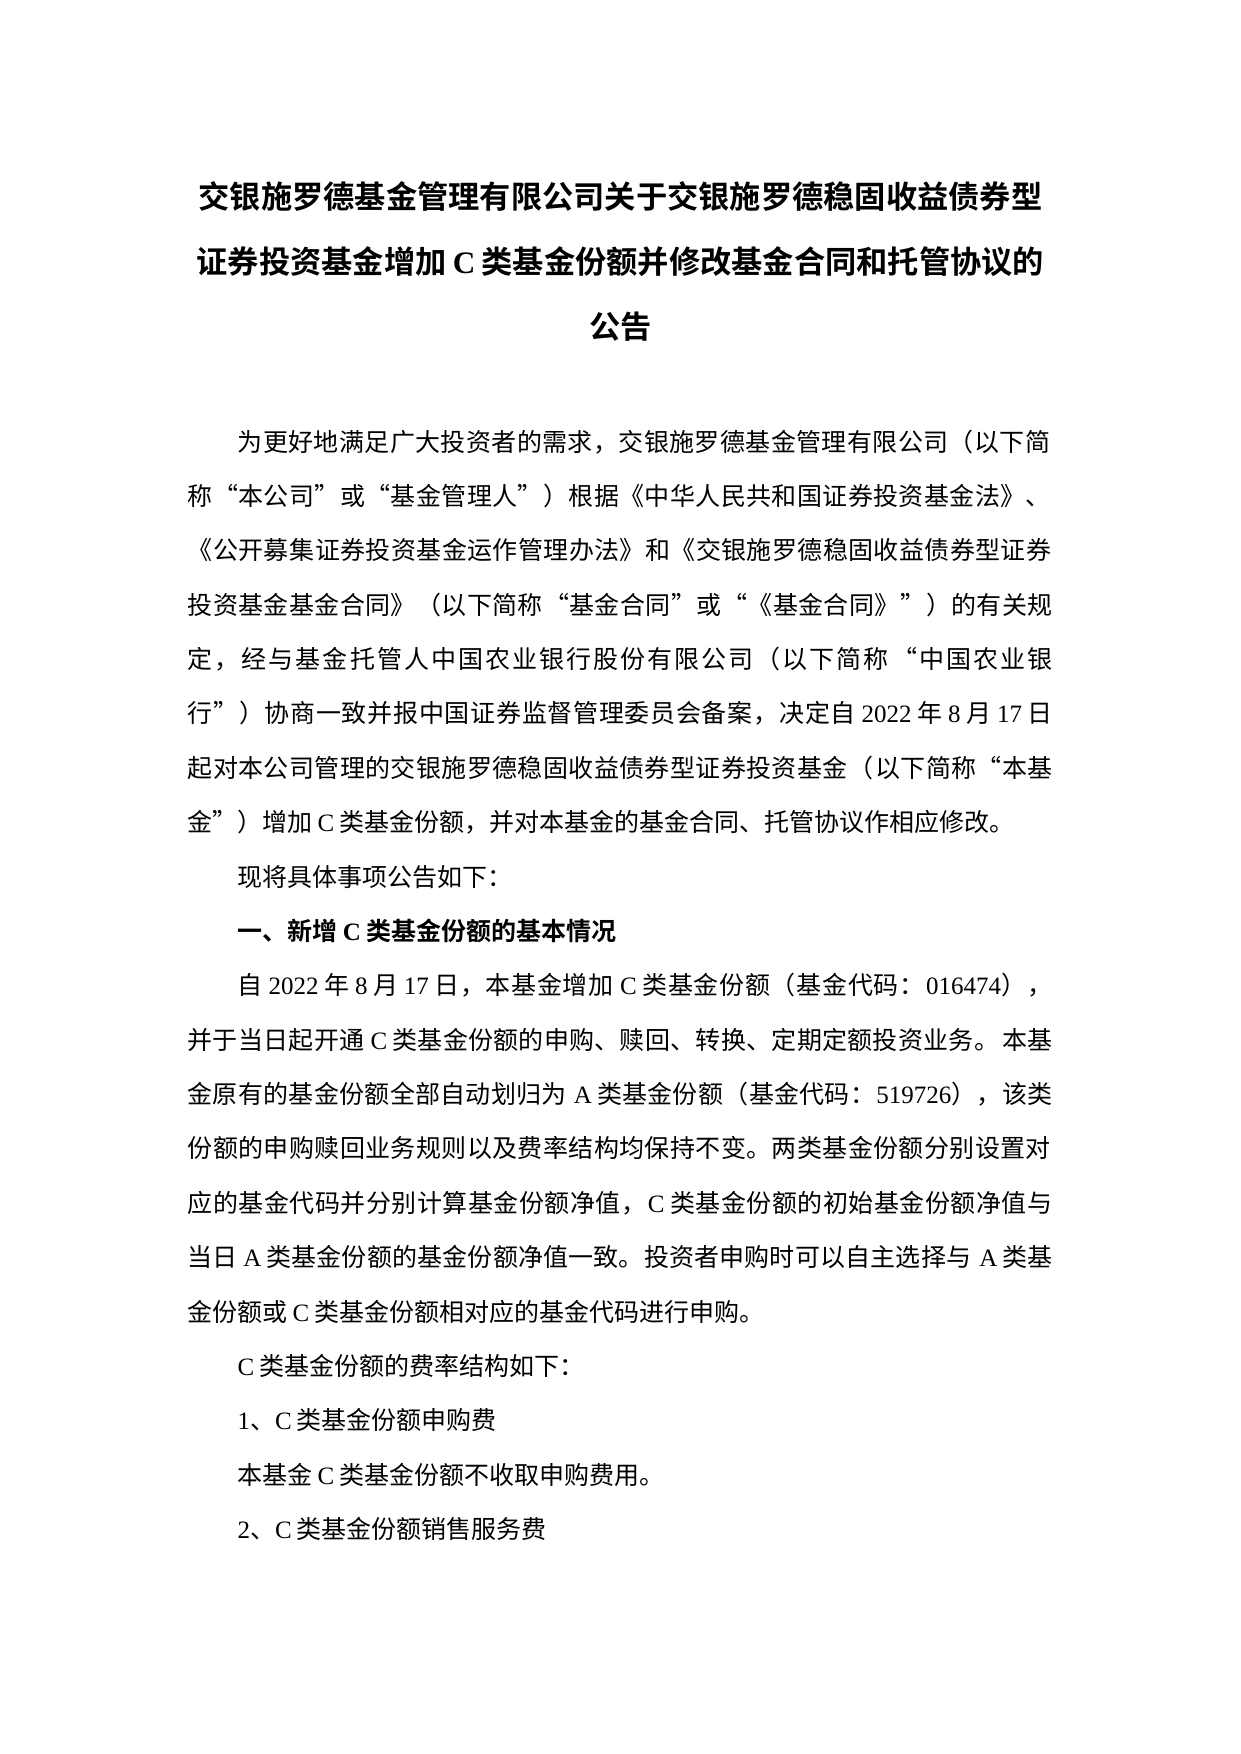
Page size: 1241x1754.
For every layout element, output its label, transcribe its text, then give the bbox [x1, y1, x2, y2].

text 交银施罗德基金管理有限公司关于交银施罗德稳固收益债券型证券投资基金增加C类基金份额并修改基金合同和托管协议的公告 [187, 162, 1053, 357]
text 自2022年8月17日，本基金增加C类基金份额（基金代码：016474），并于当日起开通C类基金份额的申购、赎回、转换、定期定额投资业务。本基金原有的基金份额全部自动划归为A类基金份额（基金代码：519726），该类份额的申购赎回业务规则以及费率结构均保持不变。两类基金份额分别设置对应的基金代码并分别计算基金份额净值，C类基金份额的初始基金份额净值与当日A类基金份额的基金份额净值一致。投资者申购时可以自主选择与A类基金份额或C类基金份额相对应的基金代码进行申购。 [187, 966, 1053, 1328]
text 2、C类基金份额销售服务费 [187, 1509, 1053, 1546]
text 1、C类基金份额申购费 [187, 1401, 1053, 1437]
text 现将具体事项公告如下： [187, 857, 1053, 893]
text 为更好地满足广大投资者的需求，交银施罗德基金管理有限公司（以下简称“本公司”或“基金管理人”）根据《中华人民共和国证券投资基金法》、《公开募集证券投资基金运作管理办法》和《交银施罗德稳固收益债券型证券投资基金基金合同》（以下简称“基金合同”或“《基金合同》”）的有关规定，经与基金托管人中国农业银行股份有限公司（以下简称“中国农业银行”）协商一致并报中国证券监督管理委员会备案，决定自2022年8月17日起对本公司管理的交银施罗德稳固收益债券型证券投资基金（以下简称“本基金”）增加C类基金份额，并对本基金的基金合同、托管协议作相应修改。 [187, 422, 1053, 839]
text 本基金C类基金份额不收取申购费用。 [187, 1455, 1053, 1491]
text 一、新增C类基金份额的基本情况 [187, 911, 1053, 948]
text C类基金份额的费率结构如下： [187, 1346, 1053, 1383]
